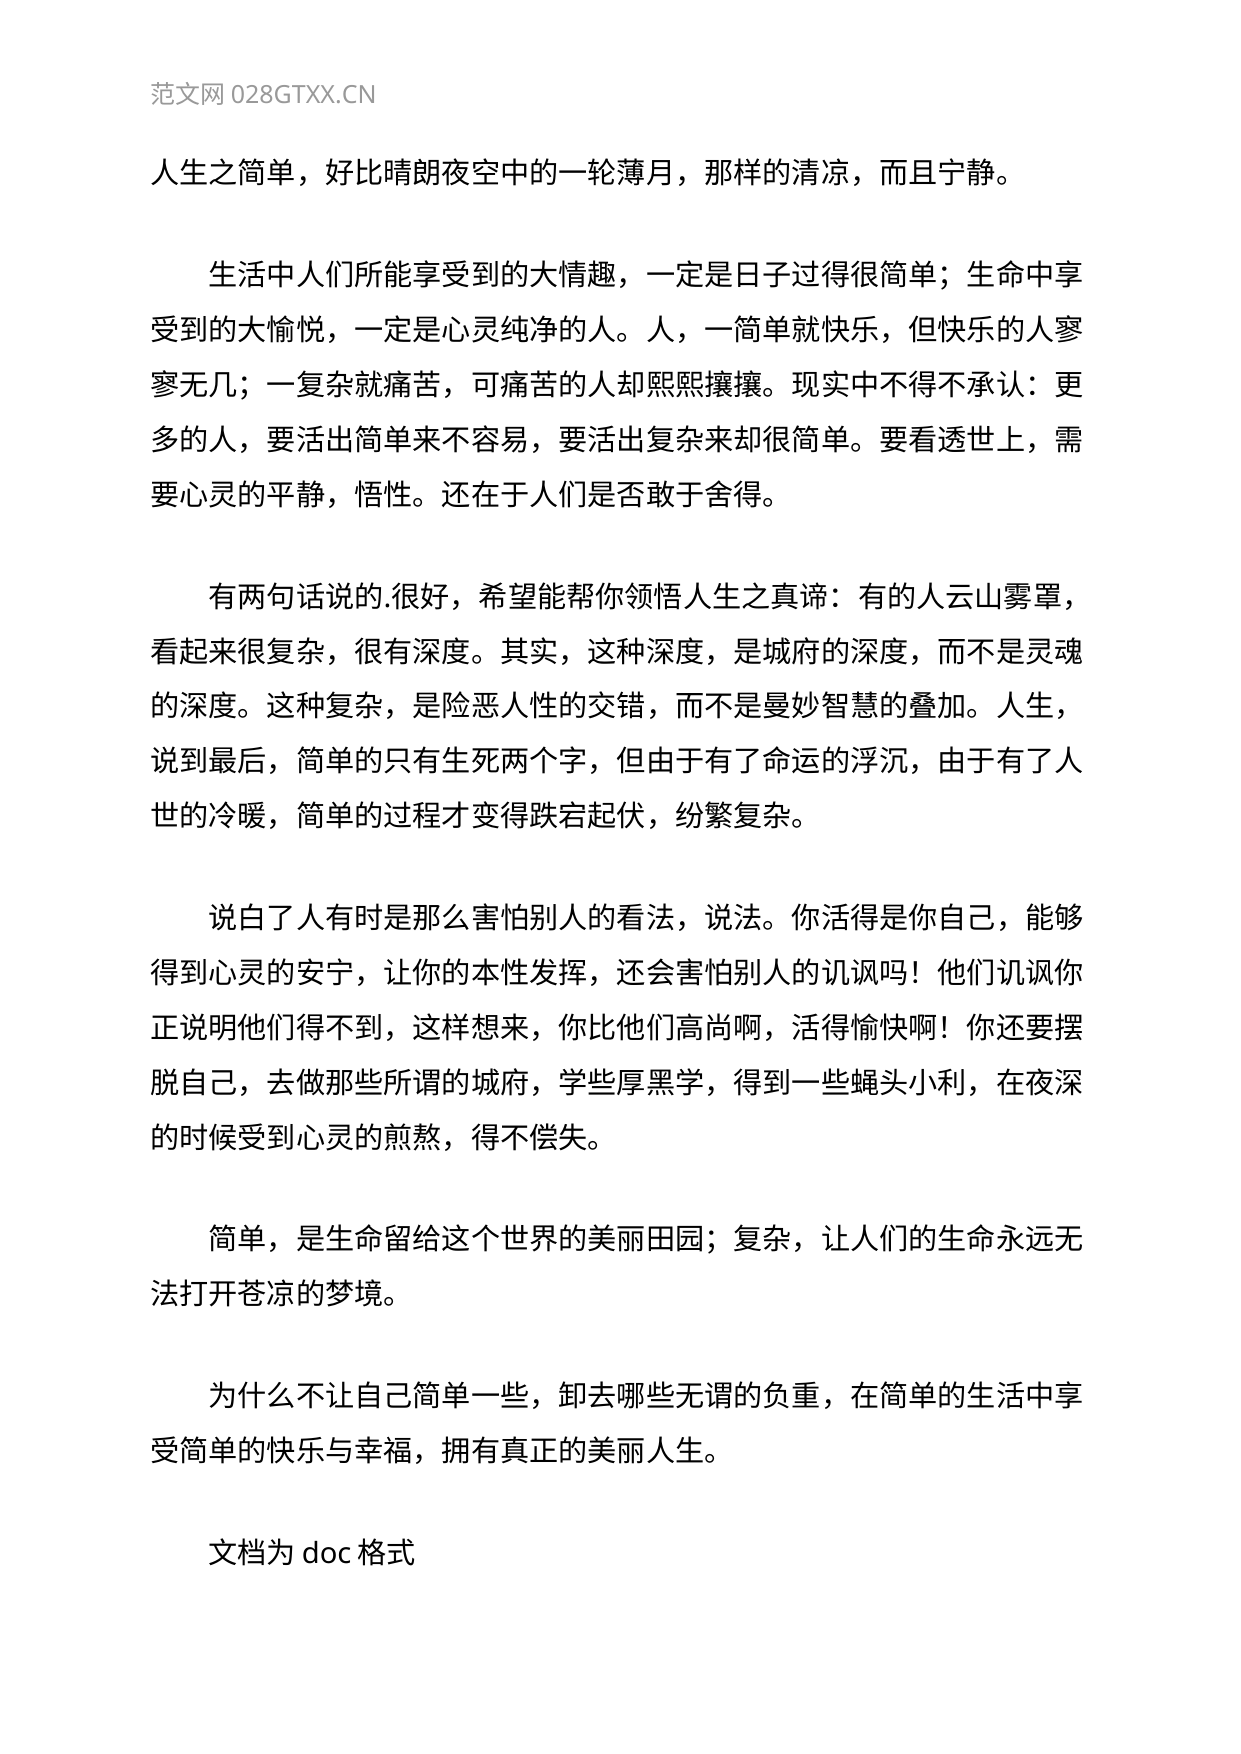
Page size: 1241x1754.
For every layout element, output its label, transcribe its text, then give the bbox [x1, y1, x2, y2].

text 为什么不让自己简单一些，卸去哪些无谓的负重，在简单的生活中享受简单的快乐与幸福，拥有真正的美丽人生。 [150, 1373, 1090, 1470]
text 说白了人有时是那么害怕别人的看法，说法。你活得是你自己，能够得到心灵的安宁，让你的本性发挥，还会害怕别人的讥讽吗！他们讥讽你正说明他们得不到，这样想来，你比他们高尚啊，活得愉快啊！你还要摆脱自己，去做那些所谓的城府，学些厚黑学，得到一些蝇头小利，在夜深的时候受到心灵的煎熬，得不偿失。 [150, 894, 1090, 1156]
text 有两句话说的.很好，希望能帮你领悟人生之真谛：有的人云山雾罩，看起来很复杂，很有深度。其实，这种深度，是城府的深度，而不是灵魂的深度。这种复杂，是险恶人性的交错，而不是曼妙智慧的叠加。人生，说到最后，简单的只有生死两个字，但由于有了命运的浮沉，由于有了人世的冷暖，简单的过程才变得跌宕起伏，纷繁复杂。 [150, 573, 1090, 835]
text 文档为doc格式 [150, 1529, 1090, 1572]
text 简单，是生命留给这个世界的美丽田园；复杂，让人们的生命永远无法打开苍凉的梦境。 [150, 1216, 1090, 1313]
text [150, 150, 1090, 192]
text 生活中人们所能享受到的大情趣，一定是日子过得很简单；生命中享受到的大愉悦，一定是心灵纯净的人。人，一简单就快乐，但快乐的人寥寥无几；一复杂就痛苦，可痛苦的人却熙熙攘攘。现实中不得不承认：更多的人，要活出简单来不容易，要活出复杂来却很简单。要看透世上，需要心灵的平静，悟性。还在于人们是否敢于舍得。 [150, 252, 1090, 514]
